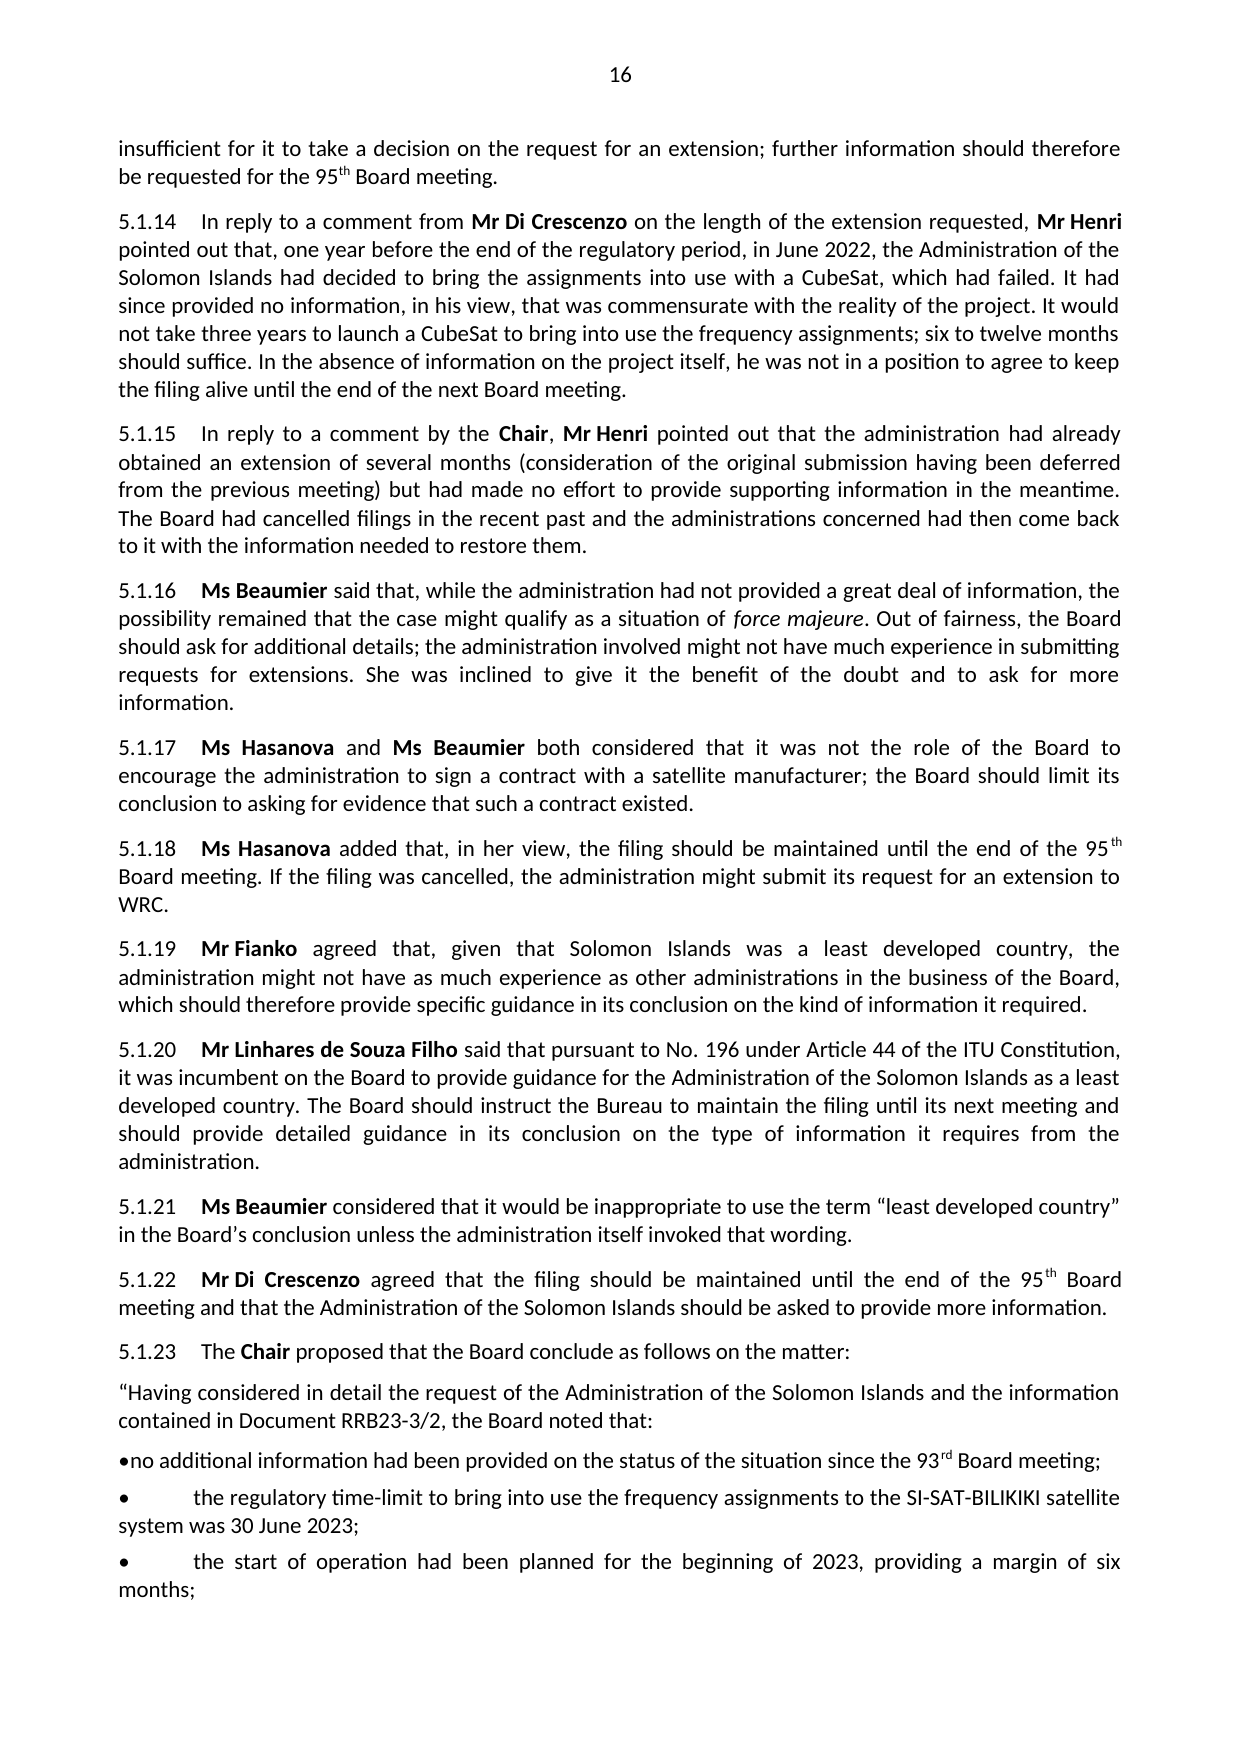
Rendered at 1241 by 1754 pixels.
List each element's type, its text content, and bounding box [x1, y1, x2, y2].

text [118, 134, 1122, 190]
text • the regulatory time-limit to bring into use the frequency assignments to the SI-SAT-BILIKIKI satellite system was 30 June 2023; [118, 1483, 1122, 1539]
text 5.1.14 In reply to a comment from Mr Di Crescenzo on the length of the extension requested, Mr Henri pointed out that, one year before the end of the regulatory period, in June 2022, the Administration of the Solomon Islands had decided to bring the assignments into use with a CubeSat, which had failed. It had since provided no information, in his view, that was commensurate with the reality of the project. It would not take three years to launch a CubeSat to bring into use the frequency assignments; six to twelve months should suffice. In the absence of information on the project itself, he was not in a position to agree to keep the filing alive until the end of the next Board meeting. [118, 207, 1122, 403]
text 5.1.15 In reply to a comment by the Chair, Mr Henri pointed out that the administration had already obtained an extension of several months (consideration of the original submission having been deferred from the previous meeting) but had made no effort to provide supporting information in the meantime. The Board had cancelled filings in the recent past and the administrations concerned had then come back to it with the information needed to restore them. [118, 419, 1122, 560]
text 5.1.19 Mr Fianko agreed that, given that Solomon Islands was a least developed country, the administration might not have as much experience as other administrations in the business of the Board, which should therefore provide specific guidance in its conclusion on the kind of information it required. [118, 934, 1122, 1019]
text 5.1.22 Mr Di Crescenzo agreed that the filing should be maintained until the end of the 95th Board meeting and that the Administration of the Solomon Islands should be asked to provide more information. [118, 1265, 1122, 1321]
text 5.1.18 Ms Hasanova added that, in her view, the filing should be maintained until the end of the 95th Board meeting. If the filing was cancelled, the administration might submit its request for an extension to WRC. [118, 834, 1122, 918]
text • no additional information had been provided on the status of the situation since the 93rd Board meeting; [118, 1447, 1122, 1474]
text 5.1.16 Ms Beaumier said that, while the administration had not provided a great deal of information, the possibility remained that the case might qualify as a situation of force majeure. Out of fairness, the Board should ask for additional details; the administration involved might not have much experience in submitting requests for extensions. She was inclined to give it the benefit of the doubt and to ask for more information. [118, 576, 1122, 716]
text 5.1.23 The Chair proposed that the Board conclude as follows on the matter: [118, 1337, 1122, 1366]
text 5.1.21 Ms Beaumier considered that it would be inappropriate to use the term “least developed country” in the Board’s conclusion unless the administration itself invoked that wording. [118, 1192, 1122, 1248]
text 5.1.17 Ms Hasanova and Ms Beaumier both considered that it was not the role of the Board to encourage the administration to sign a contract with a satellite manufacturer; the Board should limit its conclusion to asking for evidence that such a contract existed. [118, 733, 1122, 817]
text 5.1.20 Mr Linhares de Souza Filho said that pursuant to No. 196 under Article 44 of the ITU Constitution, it was incumbent on the Board to provide guidance for the Administration of the Solomon Islands as a least developed country. The Board should instruct the Bureau to maintain the filing until its next meeting and should provide detailed guidance in its conclusion on the type of information it requires from the administration. [118, 1035, 1122, 1175]
text “Having considered in detail the request of the Administration of the Solomon Islands and the information contained in Document RRB23-3/2, the Board noted that: [118, 1378, 1122, 1434]
list the start of operation had been planned for the beginning of 2023, providing a margin of six months; [118, 1547, 1122, 1603]
